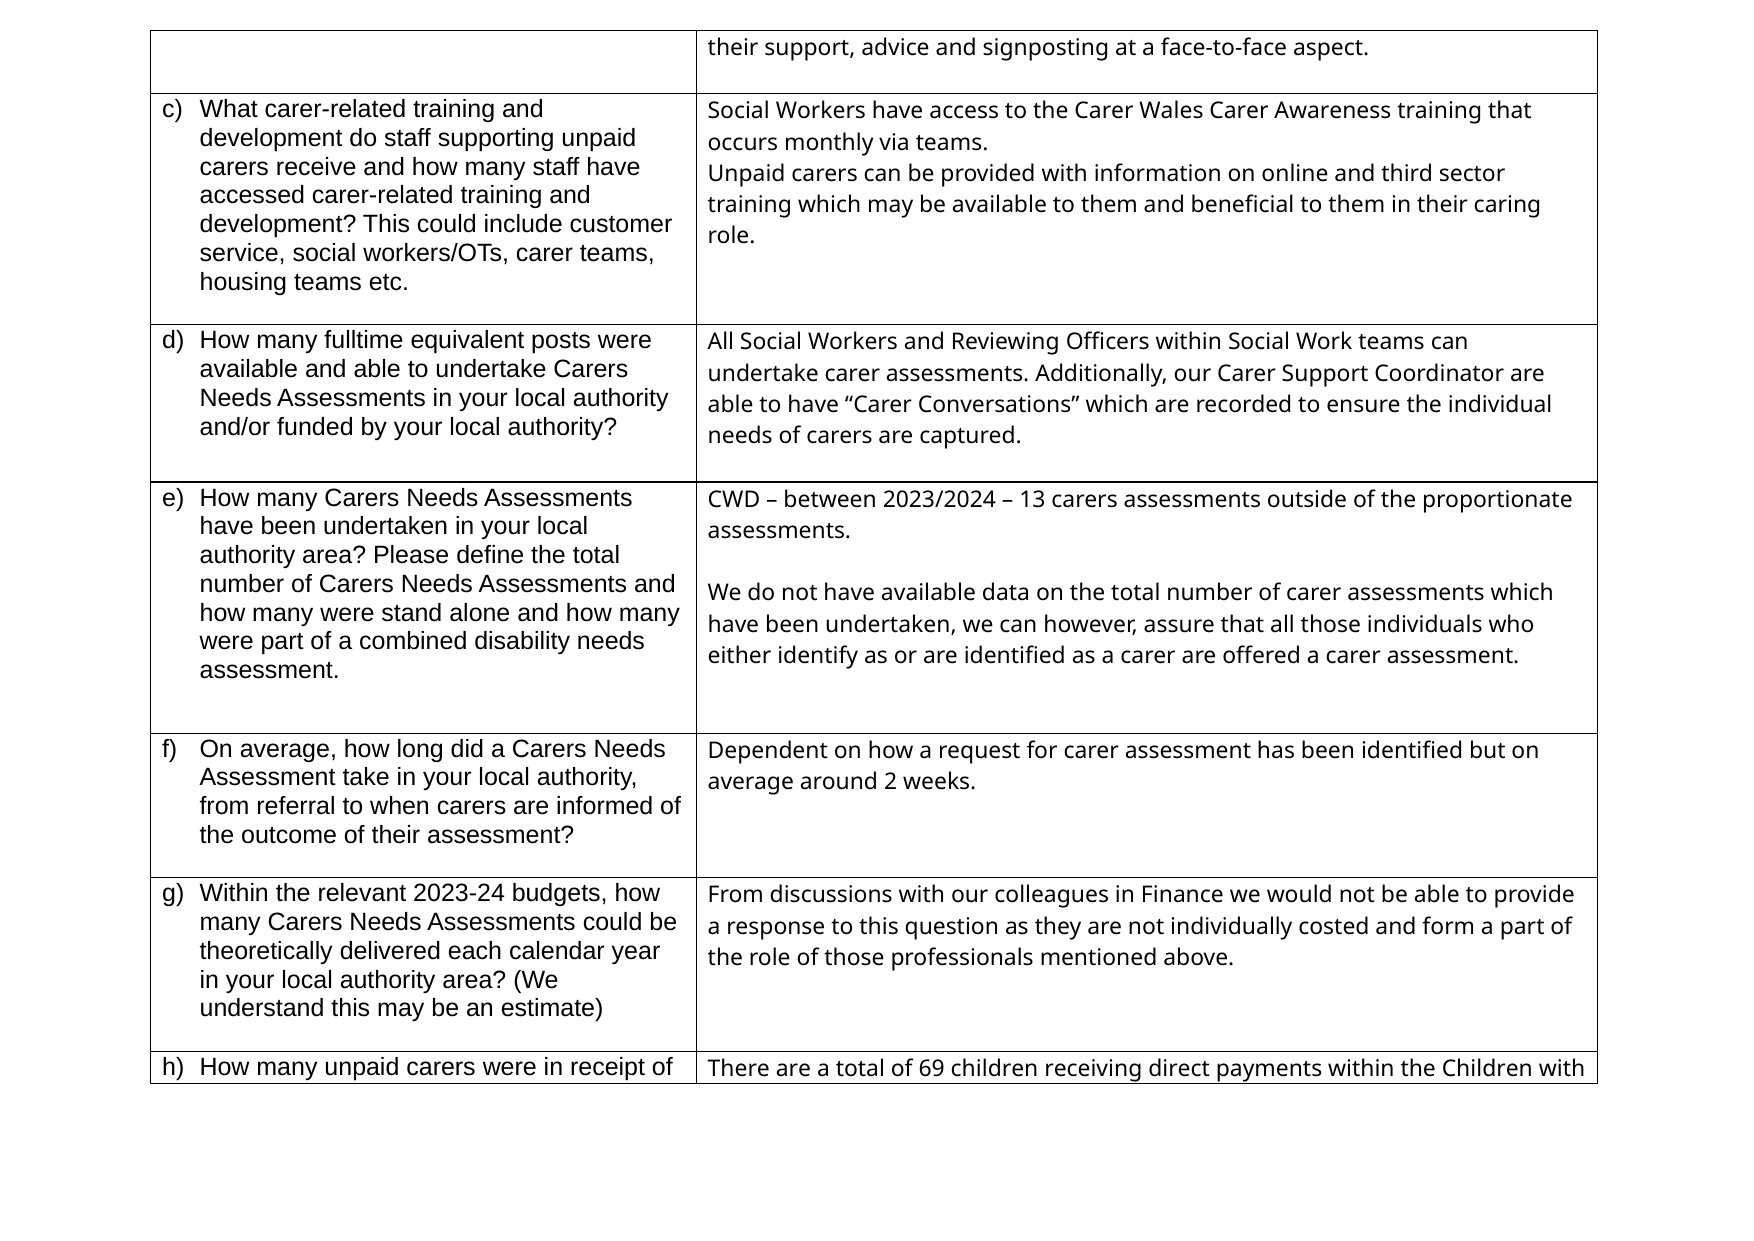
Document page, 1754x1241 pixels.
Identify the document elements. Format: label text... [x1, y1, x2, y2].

table_cell Within the relevant 2023-24 budgets, how many Carers Needs Assessments could be theoretically delivered each calendar year in your local authority area? (We understand this may be an estimate) [151, 878, 696, 1051]
table_cell Dependent on how a request for carer assessment has been identified but on average around 2 weeks. [697, 734, 1597, 877]
table_cell What carer-related training and development do staff supporting unpaid carers receive and how many staff have accessed carer-related training and development? This could include customer service, social workers/OTs, carer teams, housing teams etc. [151, 94, 696, 324]
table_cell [151, 1052, 696, 1083]
table_cell How many fulltime equivalent posts were available and able to undertake Carers Needs Assessments in your local authority and/or funded by your local authority? [151, 325, 696, 481]
table_cell CWD – between 2023/2024 – 13 carers assessments outside of the proportionate assessments. We do not have available data on the total number of carer assessments which have been undertaken, we can however, assure that all those individuals who either identify as or are identified as a carer are offered a carer assessment. [697, 483, 1597, 732]
table_cell On average, how long did a Carers Needs Assessment take in your local authority, from referral to when carers are informed of the outcome of their assessment? [151, 734, 696, 877]
table_cell All Social Workers and Reviewing Officers within Social Work teams can undertake carer assessments. Additionally, our Carer Support Coordinator are able to have “Carer Conversations” which are recorded to ensure the individual needs of carers are captured. [697, 325, 1597, 481]
table_cell From discussions with our colleagues in Finance we would not be able to provide a response to this question as they are not individually costed and form a part of the role of those professionals mentioned above. [697, 878, 1597, 1051]
table_cell Social Workers have access to the Carer Wales Carer Awareness training that occurs monthly via teams. Unpaid carers can be provided with information on online and third sector training which may be available to them and beneficial to them in their caring role. [697, 94, 1597, 324]
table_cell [697, 1052, 1597, 1083]
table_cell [697, 31, 1597, 93]
table_cell How many Carers Needs Assessments have been undertaken in your local authority area? Please define the total number of Carers Needs Assessments and how many were stand alone and how many were part of a combined disability needs assessment. [151, 483, 696, 732]
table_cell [151, 31, 696, 93]
